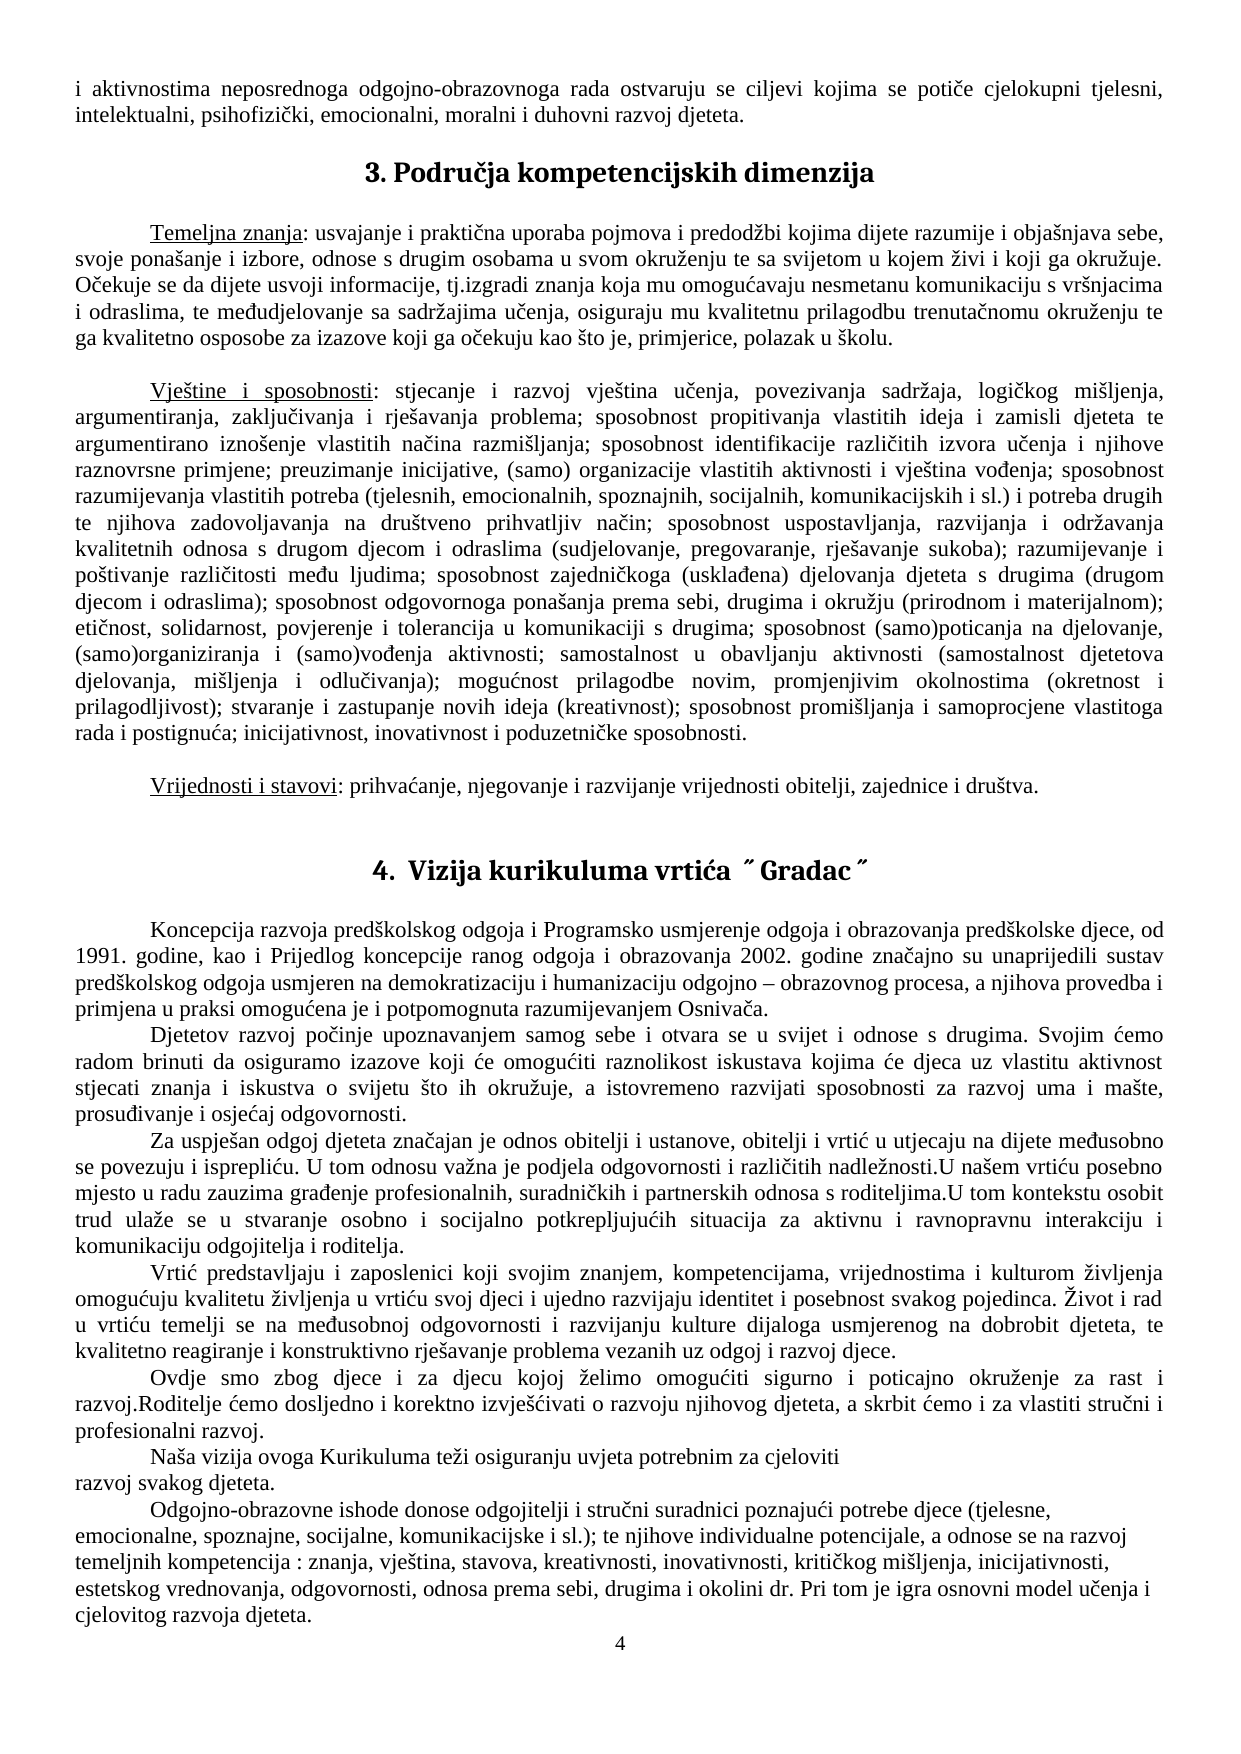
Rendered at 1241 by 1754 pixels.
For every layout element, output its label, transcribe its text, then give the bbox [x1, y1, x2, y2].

text Koncepcija razvoja predškolskog odgoja i Programsko usmjerenje odgoja i obrazovanja predškolske djece, od 1991. godine, kao i Prijedlog koncepcije ranog odgoja i obrazovanja 2002. godine značajno su unaprijedili sustav predškolskog odgoja usmjeren na demokratizaciju i humanizaciju odgojno – obrazovnog procesa, a njihova provedba i primjena u praksi omogućena je i potpomognuta razumijevanjem Osnivača. [75, 916, 1165, 1021]
text Odgojno-obrazovne ishode donose odgojitelji i stručni suradnici poznajući potrebe djece (tjelesne, emocionalne, spoznajne, socijalne, komunikacijske i sl.); te njihove individualne potencijale, a odnose se na razvoj temeljnih kompetencija : znanja, vještina, stavova, kreativnosti, inovativnosti, kritičkog mišljenja, inicijativnosti, estetskog vrednovanja, odgovornosti, odnosa prema sebi, drugima i okolini dr. Pri tom je igra osnovni model učenja i cjelovitog razvoja djeteta. [75, 1496, 1165, 1627]
text Temeljna znanja: usvajanje i praktična uporaba pojmova i predodžbi kojima dijete razumije i objašnjava sebe, svoje ponašanje i izbore, odnose s drugim osobama u svom okruženju te sa svijetom u kojem živi i koji ga okružuje. Očekuje se da dijete usvoji informacije, tj.izgradi znanja koja mu omogućavaju nesmetanu komunikaciju s vršnjacima i odraslima, te međudjelovanje sa sadržajima učenja, osiguraju mu kvalitetnu prilagodbu trenutačnomu okruženju te ga kvalitetno osposobe za izazove koji ga očekuju kao što je, primjerice, polazak u školu. [75, 219, 1165, 351]
text 3. Područja kompetencijskih dimenzija [75, 156, 1165, 190]
text Vrijednosti i stavovi: prihvaćanje, njegovanje i razvijanje vrijednosti obitelji, zajednice i društva. [75, 772, 1165, 798]
text 4. Vizija kurikuluma vrtića ˝ Gradac ˝ [75, 854, 1165, 887]
text Naša vizija ovoga Kurikuluma teži osiguranju uvjeta potrebnim za cjeloviti [75, 1443, 1165, 1469]
text Djetetov razvoj počinje upoznavanjem samog sebe i otvara se u svijet i odnose s drugima. Svojim ćemo radom brinuti da osiguramo izazove koji će omogućiti raznolikost iskustava kojima će djeca uz vlastitu aktivnost stjecati znanja i iskustva o svijetu što ih okružuje, a istovremeno razvijati sposobnosti za razvoj uma i mašte, prosuđivanje i osjećaj odgovornosti. [75, 1021, 1165, 1127]
text Vrtić predstavljaju i zaposlenici koji svojim znanjem, kompetencijama, vrijednostima i kulturom življenja omogućuju kvalitetu življenja u vrtiću svoj djeci i ujedno razvijaju identitet i posebnost svakog pojedinca. Život i rad u vrtiću temelji se na međusobnoj odgovornosti i razvijanju kulture dijaloga usmjerenog na dobrobit djeteta, te kvalitetno reagiranje i konstruktivno rješavanje problema vezanih uz odgoj i razvoj djece. [75, 1258, 1165, 1364]
text Vještine i sposobnosti: stjecanje i razvoj vještina učenja, povezivanja sadržaja, logičkog mišljenja, argumentiranja, zaključivanja i rješavanja problema; sposobnost propitivanja vlastitih ideja i zamisli djeteta te argumentirano iznošenje vlastitih načina razmišljanja; sposobnost identifikacije različitih izvora učenja i njihove raznovrsne primjene; preuzimanje inicijative, (samo) organizacije vlastitih aktivnosti i vještina vođenja; sposobnost razumijevanja vlastitih potreba (tjelesnih, emocionalnih, spoznajnih, socijalnih, komunikacijskih i sl.) i potreba drugih te njihova zadovoljavanja na društveno prihvatljiv način; sposobnost uspostavljanja, razvijanja i održavanja kvalitetnih odnosa s drugom djecom i odraslima (sudjelovanje, pregovaranje, rješavanje sukoba); razumijevanje i poštivanje različitosti među ljudima; sposobnost zajedničkoga (usklađena) djelovanja djeteta s drugima (drugom djecom i odraslima); sposobnost odgovornoga ponašanja prema sebi, drugima i okružju (prirodnom i materijalnom); etičnost, solidarnost, povjerenje i tolerancija u komunikaciji s drugima; sposobnost (samo)poticanja na djelovanje, (samo)organiziranja i (samo)vođenja aktivnosti; samostalnost u obavljanju aktivnosti (samostalnost djetetova djelovanja, mišljenja i odlučivanja); mogućnost prilagodbe novim, promjenjivim okolnostima (okretnost i prilagodljivost); stvaranje i zastupanje novih ideja (kreativnost); sposobnost promišljanja i samoprocjene vlastitoga rada i postignuća; inicijativnost, inovativnost i poduzetničke sposobnosti. [75, 377, 1165, 746]
text Ovdje smo zbog djece i za djecu kojoj želimo omogućiti sigurno i poticajno okruženje za rast i razvoj.Roditelje ćemo dosljedno i korektno izvješćivati o razvoju njihovog djeteta, a skrbit ćemo i za vlastiti stručni i profesionalni razvoj. [75, 1364, 1165, 1443]
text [75, 75, 1165, 128]
text Za uspješan odgoj djeteta značajan je odnos obitelji i ustanove, obitelji i vrtić u utjecaju na dijete međusobno se povezuju i isprepliću. U tom odnosu važna je podjela odgovornosti i različitih nadležnosti.U našem vrtiću posebno mjesto u radu zauzima građenje profesionalnih, suradničkih i partnerskih odnosa s roditeljima.U tom kontekstu osobit trud ulaže se u stvaranje osobno i socijalno potkrepljujućih situacija za aktivnu i ravnopravnu interakciju i komunikaciju odgojitelja i roditelja. [75, 1127, 1165, 1258]
text razvoj svakog djeteta. [75, 1469, 1165, 1496]
